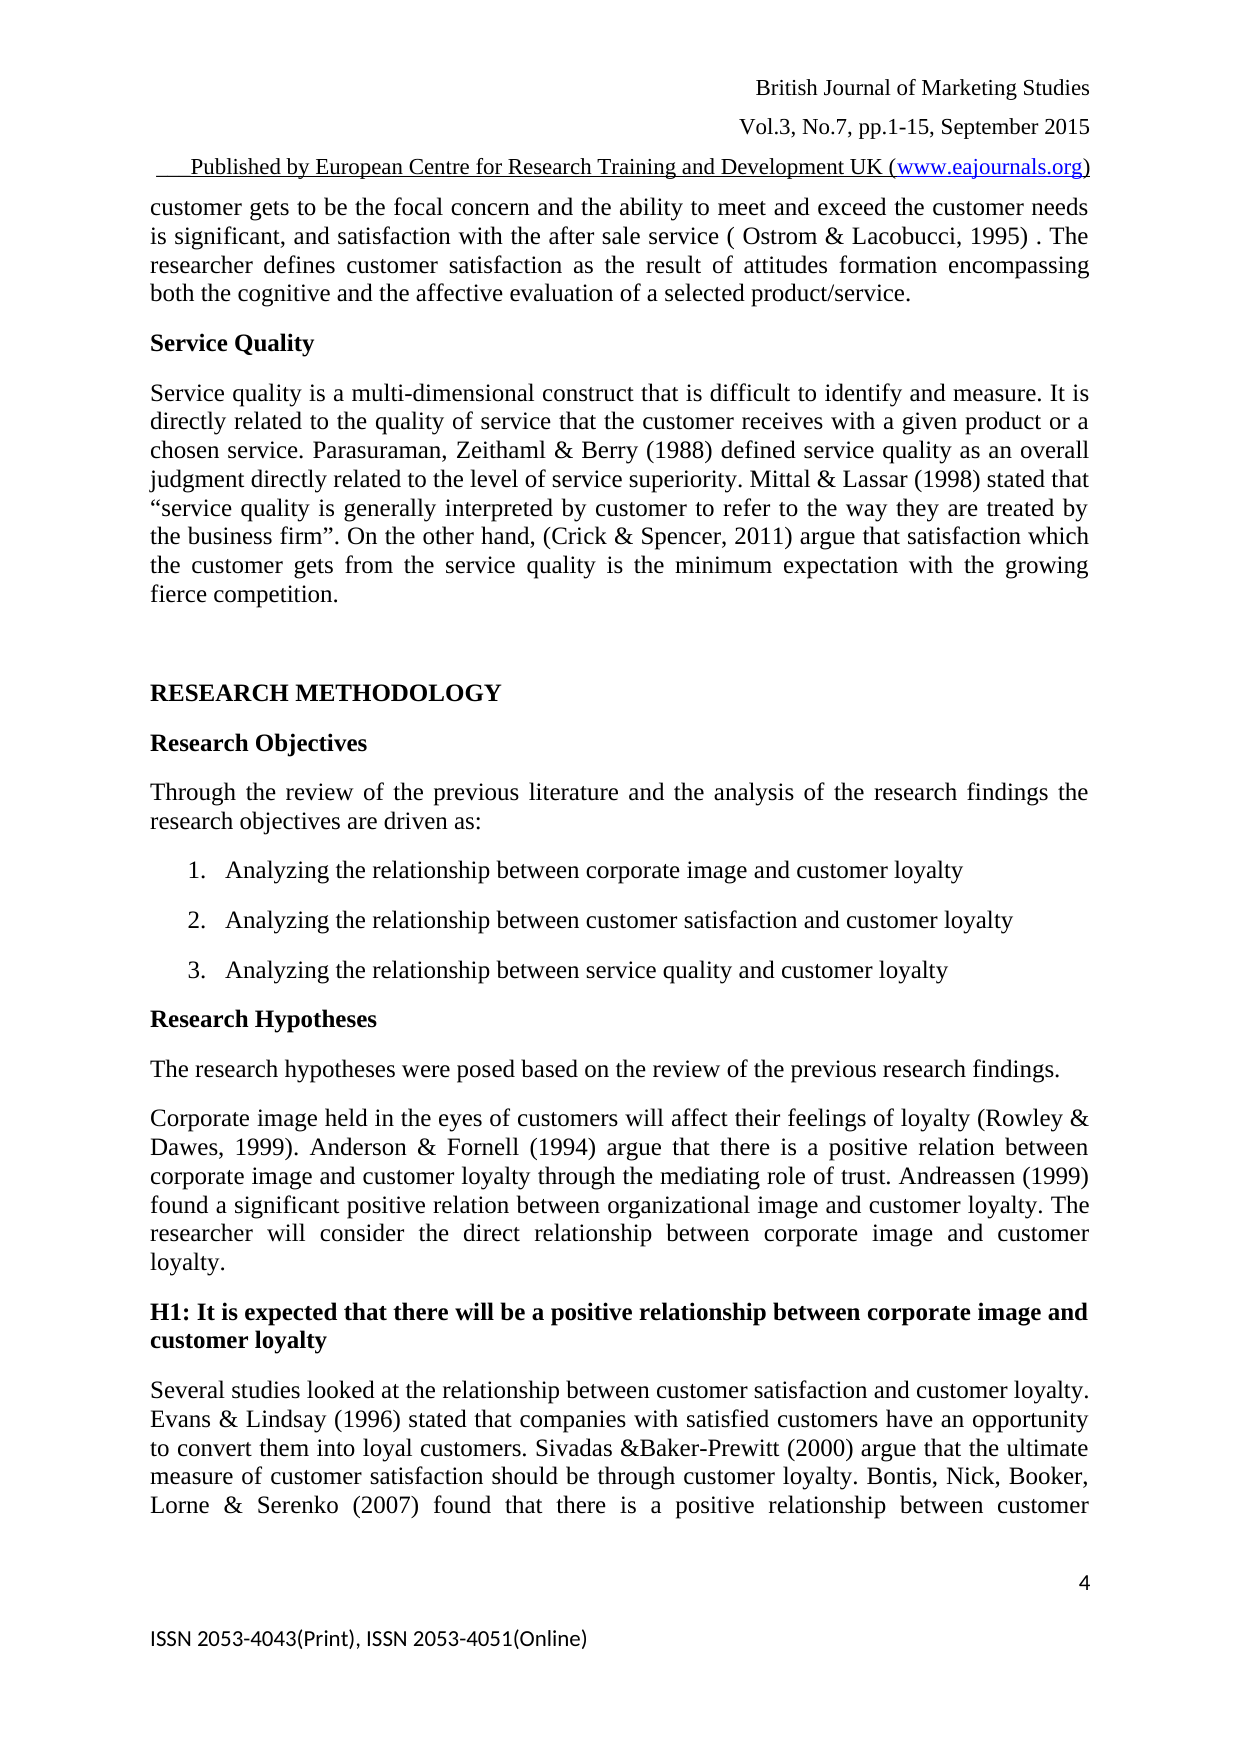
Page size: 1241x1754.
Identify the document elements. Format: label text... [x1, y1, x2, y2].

list Analyzing the relationship between service quality and customer loyalty [187, 955, 1090, 983]
text The research hypotheses were posed based on the review of the previous research findings. [150, 1054, 1090, 1083]
text Research Hypotheses [150, 1004, 1090, 1033]
text H1: It is expected that there will be a positive relationship between corporate image and customer loyalty [150, 1297, 1090, 1354]
list Analyzing the relationship between corporate image and customer loyalty [187, 856, 1090, 884]
text Research Objectives [150, 728, 1090, 756]
text Service quality is a multi-dimensional construct that is difficult to identify and measure. It is directly related to the quality of service that the customer receives with a given product or a chosen service. Parasuraman, Zeithaml & Berry (1988) defined service quality as an overall judgment directly related to the level of service superiority. Mittal & Lassar (1998) stated that “service quality is generally interpreted by customer to refer to the way they are treated by the business firm”. On the other hand, (Crick & Spencer, 2011) argue that satisfaction which the customer gets from the service quality is the minimum expectation with the growing fierce competition. [150, 378, 1090, 608]
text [150, 192, 1090, 307]
text RESEARCH METHODOLOGY [150, 678, 1090, 707]
list Analyzing the relationship between customer satisfaction and customer loyalty [187, 905, 1090, 934]
text Service Quality [150, 328, 1090, 357]
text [150, 1375, 1090, 1519]
text Through the review of the previous literature and the analysis of the research findings the research objectives are driven as: [150, 777, 1090, 835]
text Corporate image held in the eyes of customers will affect their feelings of loyalty (Rowley & Dawes, 1999). Anderson & Fornell (1994) argue that there is a positive relation between corporate image and customer loyalty through the mediating role of trust. Andreassen (1999) found a significant positive relation between organizational image and customer loyalty. The researcher will consider the direct relationship between corporate image and customer loyalty. [150, 1103, 1090, 1276]
